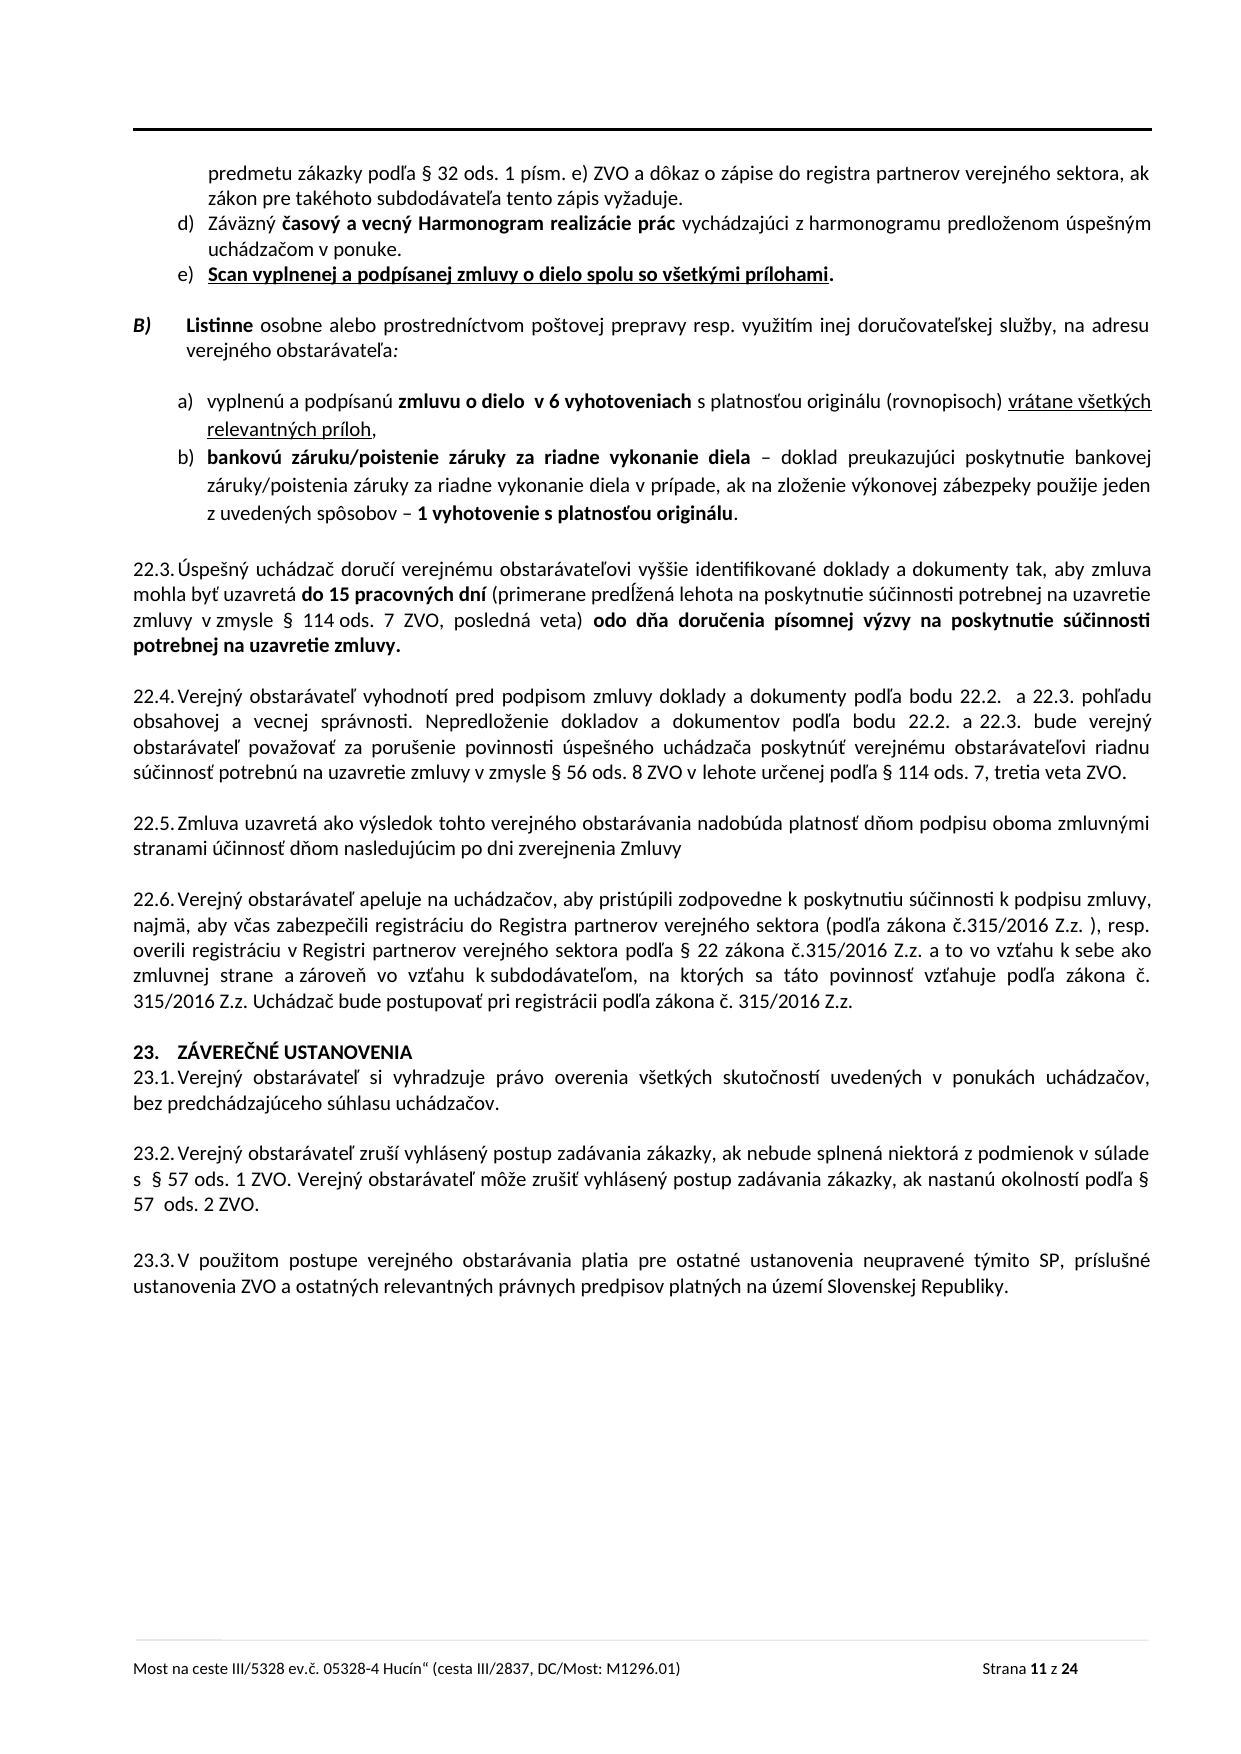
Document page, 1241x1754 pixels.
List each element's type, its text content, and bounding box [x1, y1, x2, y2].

list V použitom postupe verejného obstarávania platia pre ostatné ustanovenia neupravené týmito SP, príslušné ustanovenia ZVO a ostatných relevantných právnych predpisov platných na území Slovenskej Republiky. [133, 1247, 1152, 1298]
list vyplnenú a podpísanú zmluvu o dielo v 6 vyhotoveniach s platnosťou originálu (rovnopisoch) vrátane všetkých relevantných príloh, [177, 388, 1152, 442]
list Verejný obstarávateľ vyhodnotí pred podpisom zmluvy doklady a dokumenty podľa bodu 22.2. a 22.3. pohľadu obsahovej a vecnej správnosti. Nepredloženie dokladov a dokumentov podľa bodu 22.2. a 22.3. bude verejný obstarávateľ považovať za porušenie povinnosti úspešného uchádzača poskytnúť verejnému obstarávateľovi riadnu súčinnosť potrebnú na uzavretie zmluvy v zmysle § 56 ods. 8 ZVO v lehote určenej podľa § 114 ods. 7, tretia veta ZVO. [133, 683, 1152, 785]
list Zmluva uzavretá ako výsledok tohto verejného obstarávania nadobúda platnosť dňom podpisu oboma zmluvnými stranami účinnosť dňom nasledujúcim po dni zverejnenia Zmluvy [133, 810, 1152, 861]
list Listinne osobne alebo prostredníctvom poštovej prepravy resp. využitím inej doručovateľskej služby, na adresu verejného obstarávateľa: [133, 312, 1152, 363]
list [177, 160, 1152, 211]
list Verejný obstarávateľ apeluje na uchádzačov, aby pristúpili zodpovedne k poskytnutiu súčinnosti k podpisu zmluvy, najmä, aby včas zabezpečili registráciu do Registra partnerov verejného sektora (podľa zákona č.315/2016 Z.z. ), resp. overili registráciu v Registri partnerov verejného sektora podľa § 22 zákona č.315/2016 Z.z. a to vo vzťahu k sebe ako zmluvnej strane a zároveň vo vzťahu k subdodávateľom, na ktorých sa táto povinnosť vzťahuje podľa zákona č. 315/2016 Z.z. Uchádzač bude postupovať pri registrácii podľa zákona č. 315/2016 Z.z. [133, 886, 1152, 1013]
list ZÁVEREČNÉ USTANOVENIA [133, 1039, 1152, 1064]
list Záväzný časový a vecný Harmonogram realizácie prác vychádzajúci z harmonogramu predloženom úspešným uchádzačom v ponuke. [177, 211, 1152, 261]
list Scan vyplnenej a podpísanej zmluvy o dielo spolu so všetkými prílohami. [177, 261, 1152, 287]
list Verejný obstarávateľ zruší vyhlásený postup zadávania zákazky, ak nebude splnená niektorá z podmienok v súlade s § 57 ods. 1 ZVO. Verejný obstarávateľ môže zrušiť vyhlásený postup zadávania zákazky, ak nastanú okolností podľa § 57 ods. 2 ZVO. [133, 1141, 1152, 1217]
list Úspešný uchádzač doručí verejnému obstarávateľovi vyššie identifikované doklady a dokumenty tak, aby zmluva mohla byť uzavretá do 15 pracovných dní (primerane predĺžená lehota na poskytnutie súčinnosti potrebnej na uzavretie zmluvy v zmysle § 114 ods. 7 ZVO, posledná veta) odo dňa doručenia písomnej výzvy na poskytnutie súčinnosti potrebnej na uzavretie zmluvy. [133, 556, 1152, 658]
list bankovú záruku/poistenie záruky za riadne vykonanie diela – doklad preukazujúci poskytnutie bankovej záruky/poistenia záruky za riadne vykonanie diela v prípade, ak na zloženie výkonovej zábezpeky použije jeden z uvedených spôsobov – 1 vyhotovenie s platnosťou originálu. [177, 444, 1152, 526]
list Verejný obstarávateľ si vyhradzuje právo overenia všetkých skutočností uvedených v ponukách uchádzačov, bez predchádzajúceho súhlasu uchádzačov. [133, 1064, 1152, 1115]
